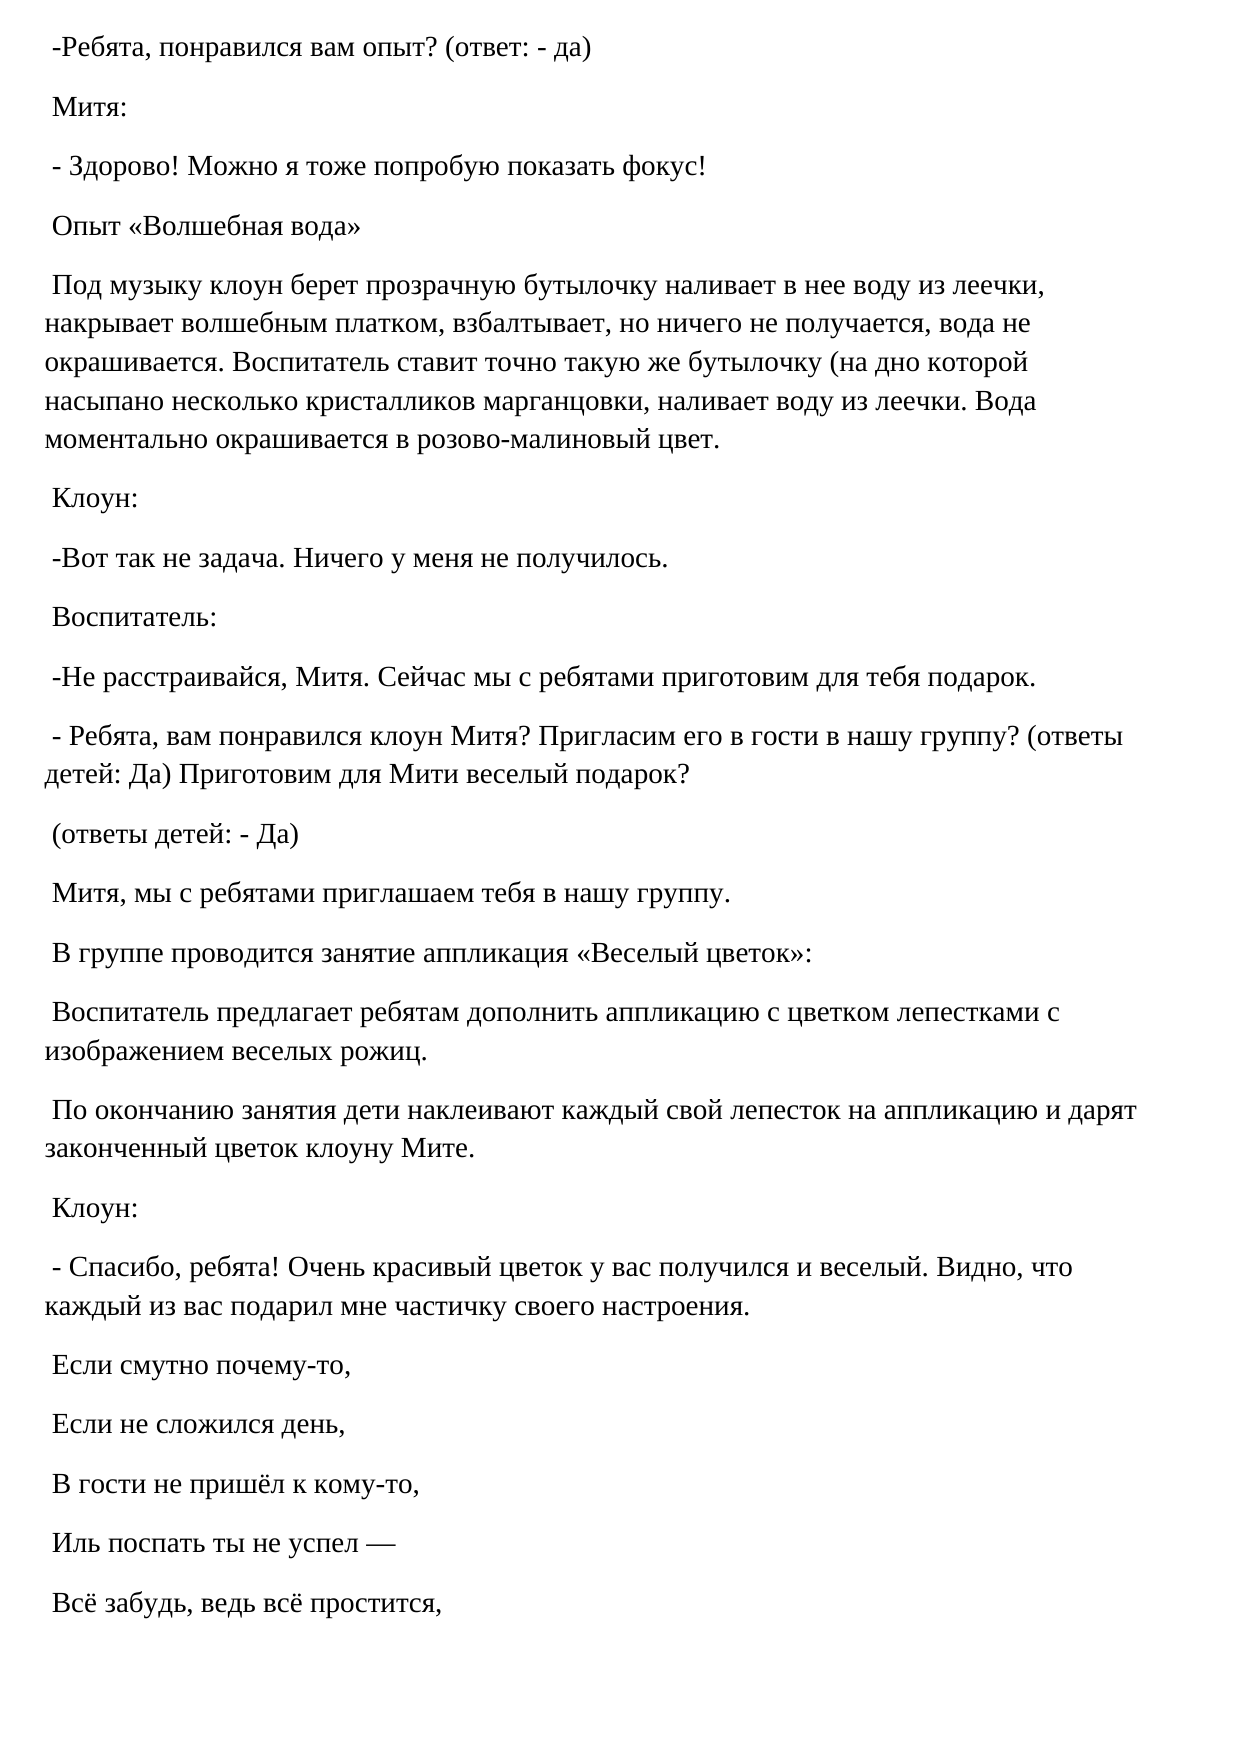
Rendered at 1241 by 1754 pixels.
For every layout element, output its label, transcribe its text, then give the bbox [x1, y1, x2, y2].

text Клоун: [44, 481, 1152, 514]
text - Здорово! Можно я тоже попробую показать фокус! [44, 148, 1152, 182]
text -Вот так не задача. Ничего у меня не получилось. [44, 540, 1152, 573]
text (ответы детей: - Да) [44, 816, 1152, 849]
text - Ребята, вам понравился клоун Митя? Пригласим его в гости в нашу группу? (ответы детей: Да) Приготовим для Мити веселый подарок? [44, 718, 1152, 790]
text Опыт «Волшебная вода» [44, 208, 1152, 241]
text Воспитатель предлагает ребятам дополнить аппликацию с цветком лепестками с изображением веселых рожиц. [44, 994, 1152, 1066]
text По окончанию занятия дети наклеивают каждый свой лепесток на аппликацию и дарят законченный цветок клоуну Мите. [44, 1092, 1152, 1164]
text В группе проводится занятие аппликация «Веселый цветок»: [44, 935, 1152, 968]
text Воспитатель: [44, 599, 1152, 633]
text Иль поспать ты не успел — [44, 1525, 1152, 1559]
text Если не сложился день, [44, 1407, 1152, 1440]
text -Ребята, понравился вам опыт? (ответ: - да) [44, 29, 1152, 63]
text Если смутно почему-то, [44, 1347, 1152, 1381]
text -Не расстраивайся, Митя. Сейчас мы с ребятами приготовим для тебя подарок. [44, 659, 1152, 692]
text Под музыку клоун берет прозрачную бутылочку наливает в нее воду из леечки, накрывает волшебным платком, взбалтывает, но ничего не получается, вода не окрашивается. Воспитатель ставит точно такую же бутылочку (на дно которой насыпано несколько кристалликов марганцовки, наливает воду из леечки. Вода моментально окрашивается в розово-малиновый цвет. [44, 267, 1152, 455]
text - Спасибо, ребята! Очень красивый цветок у вас получился и веселый. Видно, что каждый из вас подарил мне частичку своего настроения. [44, 1249, 1152, 1321]
text В гости не пришёл к кому-то, [44, 1466, 1152, 1499]
text Клоун: [44, 1190, 1152, 1223]
text Митя, мы с ребятами приглашаем тебя в нашу группу. [44, 875, 1152, 909]
text Митя: [44, 89, 1152, 122]
text Всё забудь, ведь всё простится, [44, 1585, 1152, 1618]
